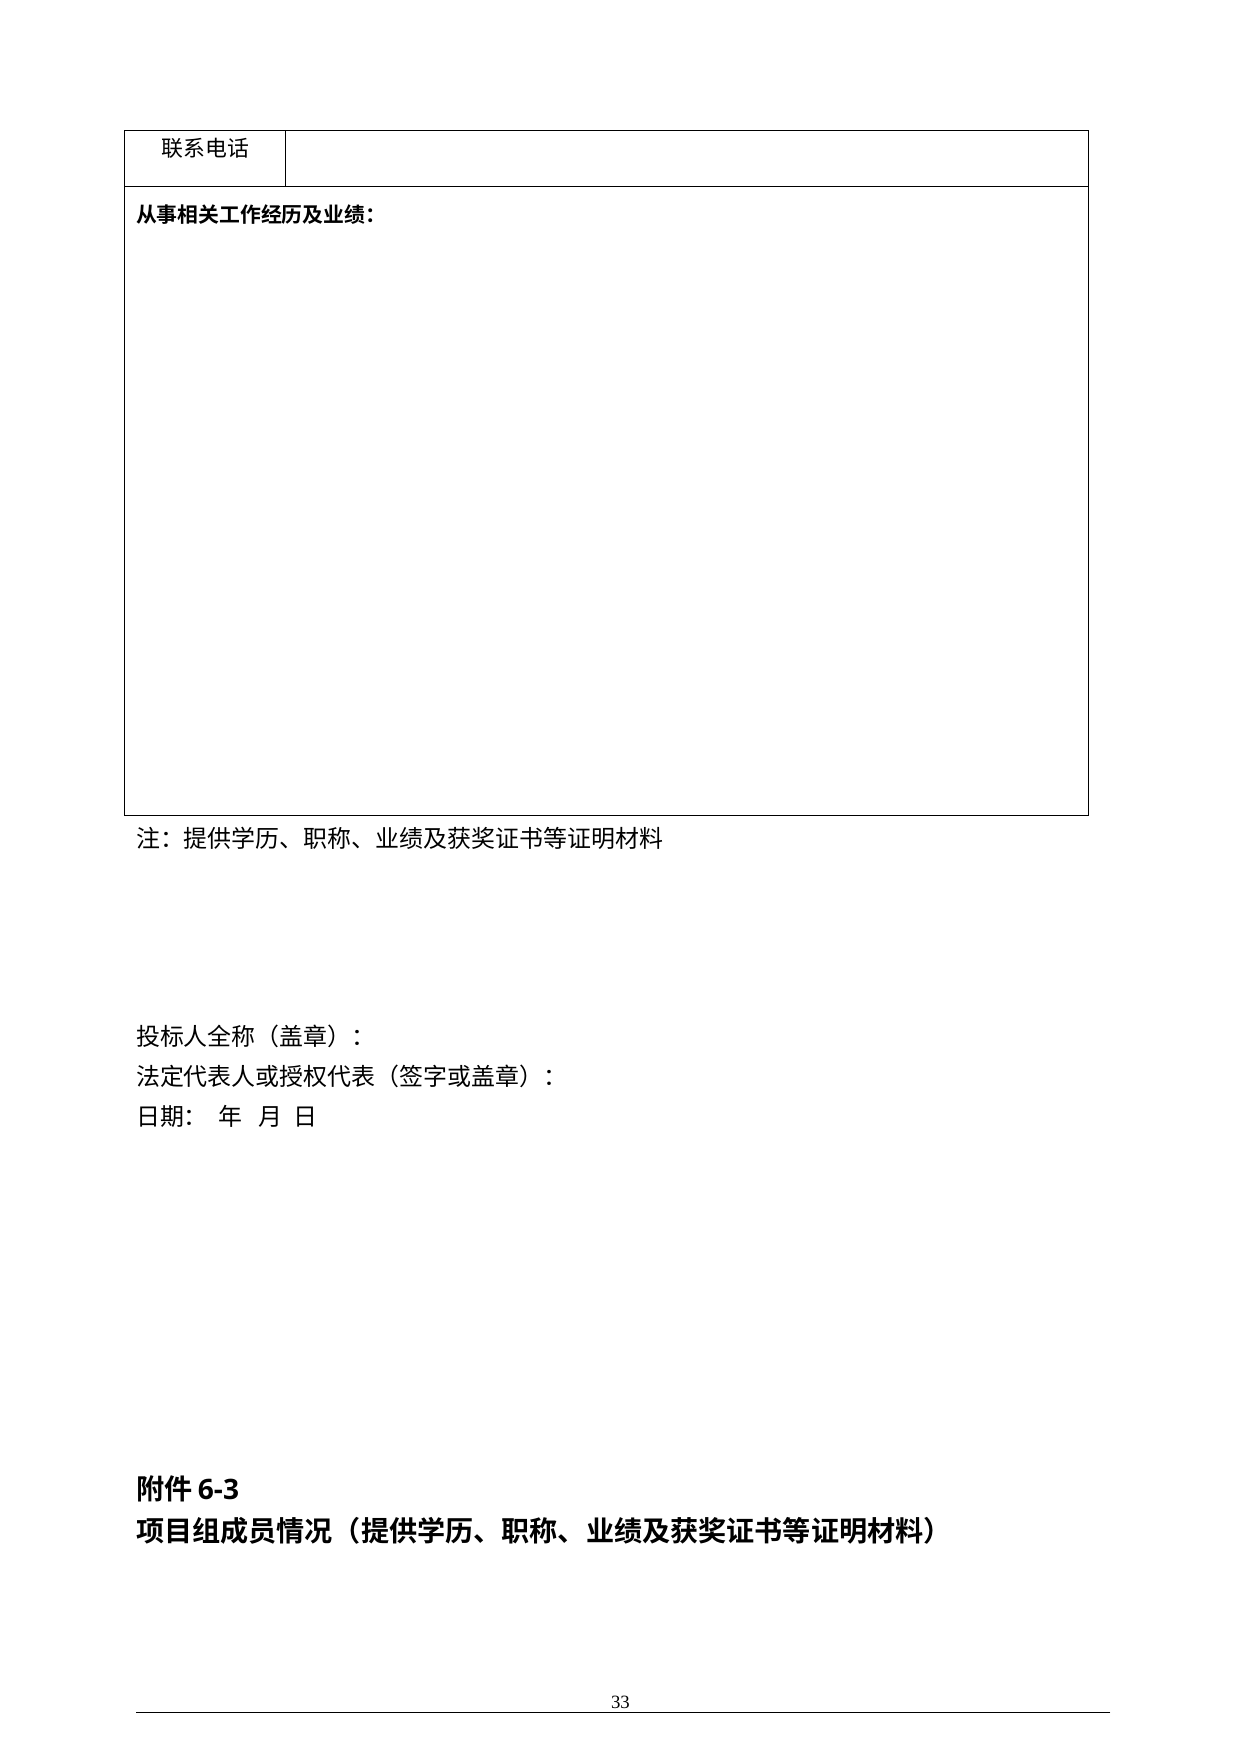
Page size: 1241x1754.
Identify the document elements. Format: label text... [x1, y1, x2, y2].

table_cell 从事相关工作经历及业绩： [125, 187, 1088, 815]
text 投标人全称（盖章）： [136, 1014, 1110, 1054]
table_cell [286, 131, 1088, 186]
text 注：提供学历、职称、业绩及获奖证书等证明材料 [136, 816, 1110, 856]
text 日期： 年 月 日 [136, 1093, 1110, 1133]
text 项目组成员情况（提供学历、职称、业绩及获奖证书等证明材料） [136, 1508, 1110, 1549]
table_cell 联系电话 [125, 131, 285, 186]
text 法定代表人或授权代表（签字或盖章）： [136, 1054, 1110, 1093]
text 附件6-3 [136, 1466, 1110, 1508]
